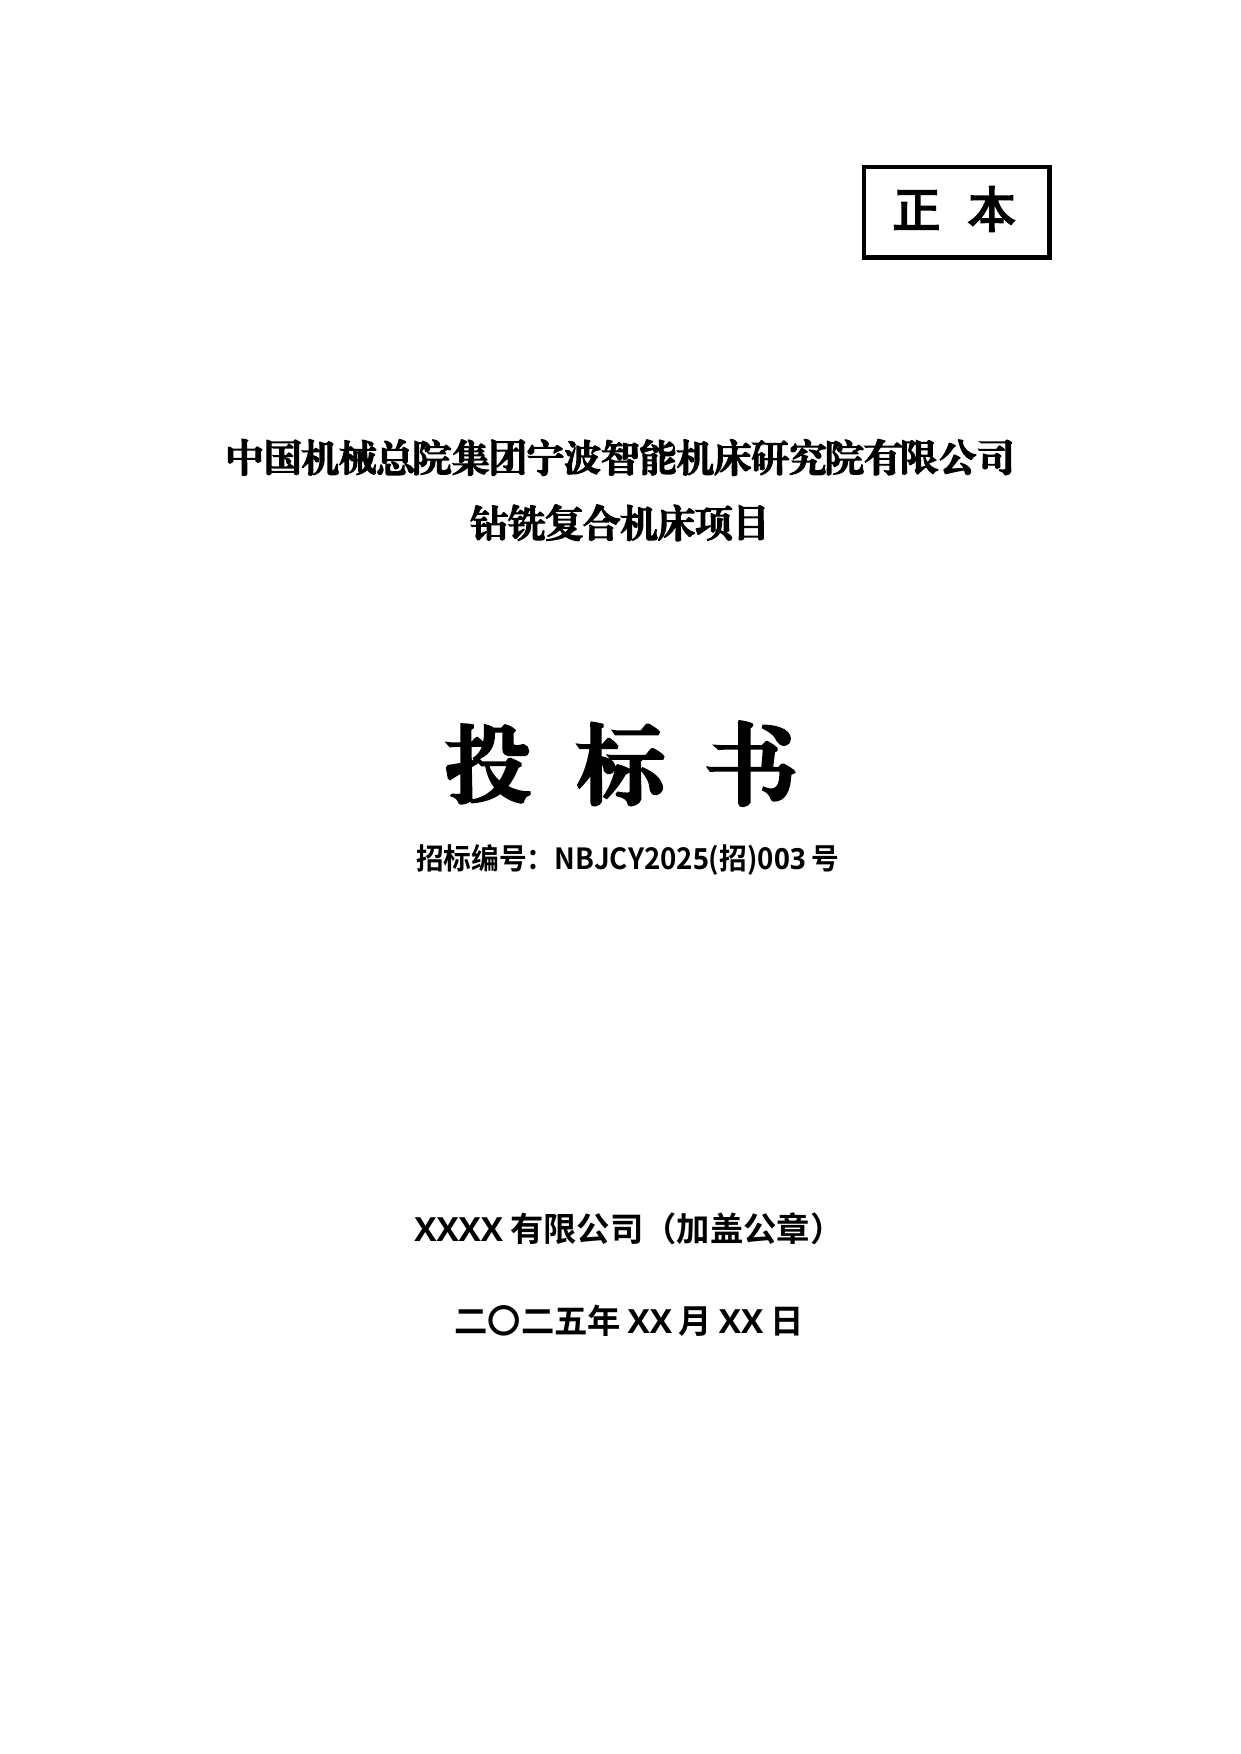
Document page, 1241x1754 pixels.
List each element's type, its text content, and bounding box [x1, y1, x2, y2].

text 钻铣复合机床项目 [175, 504, 1065, 547]
text XXXX有限公司（加盖公章） [286, 1203, 972, 1251]
text 二〇二五年XX月XX日 [286, 1295, 972, 1344]
text 投 标 书 [175, 719, 1065, 821]
text 招标编号：NBJCY2025(招)003号 [189, 836, 1065, 878]
text 中国机械总院集团宁波智能机床研究院有限公司 [175, 438, 1065, 482]
